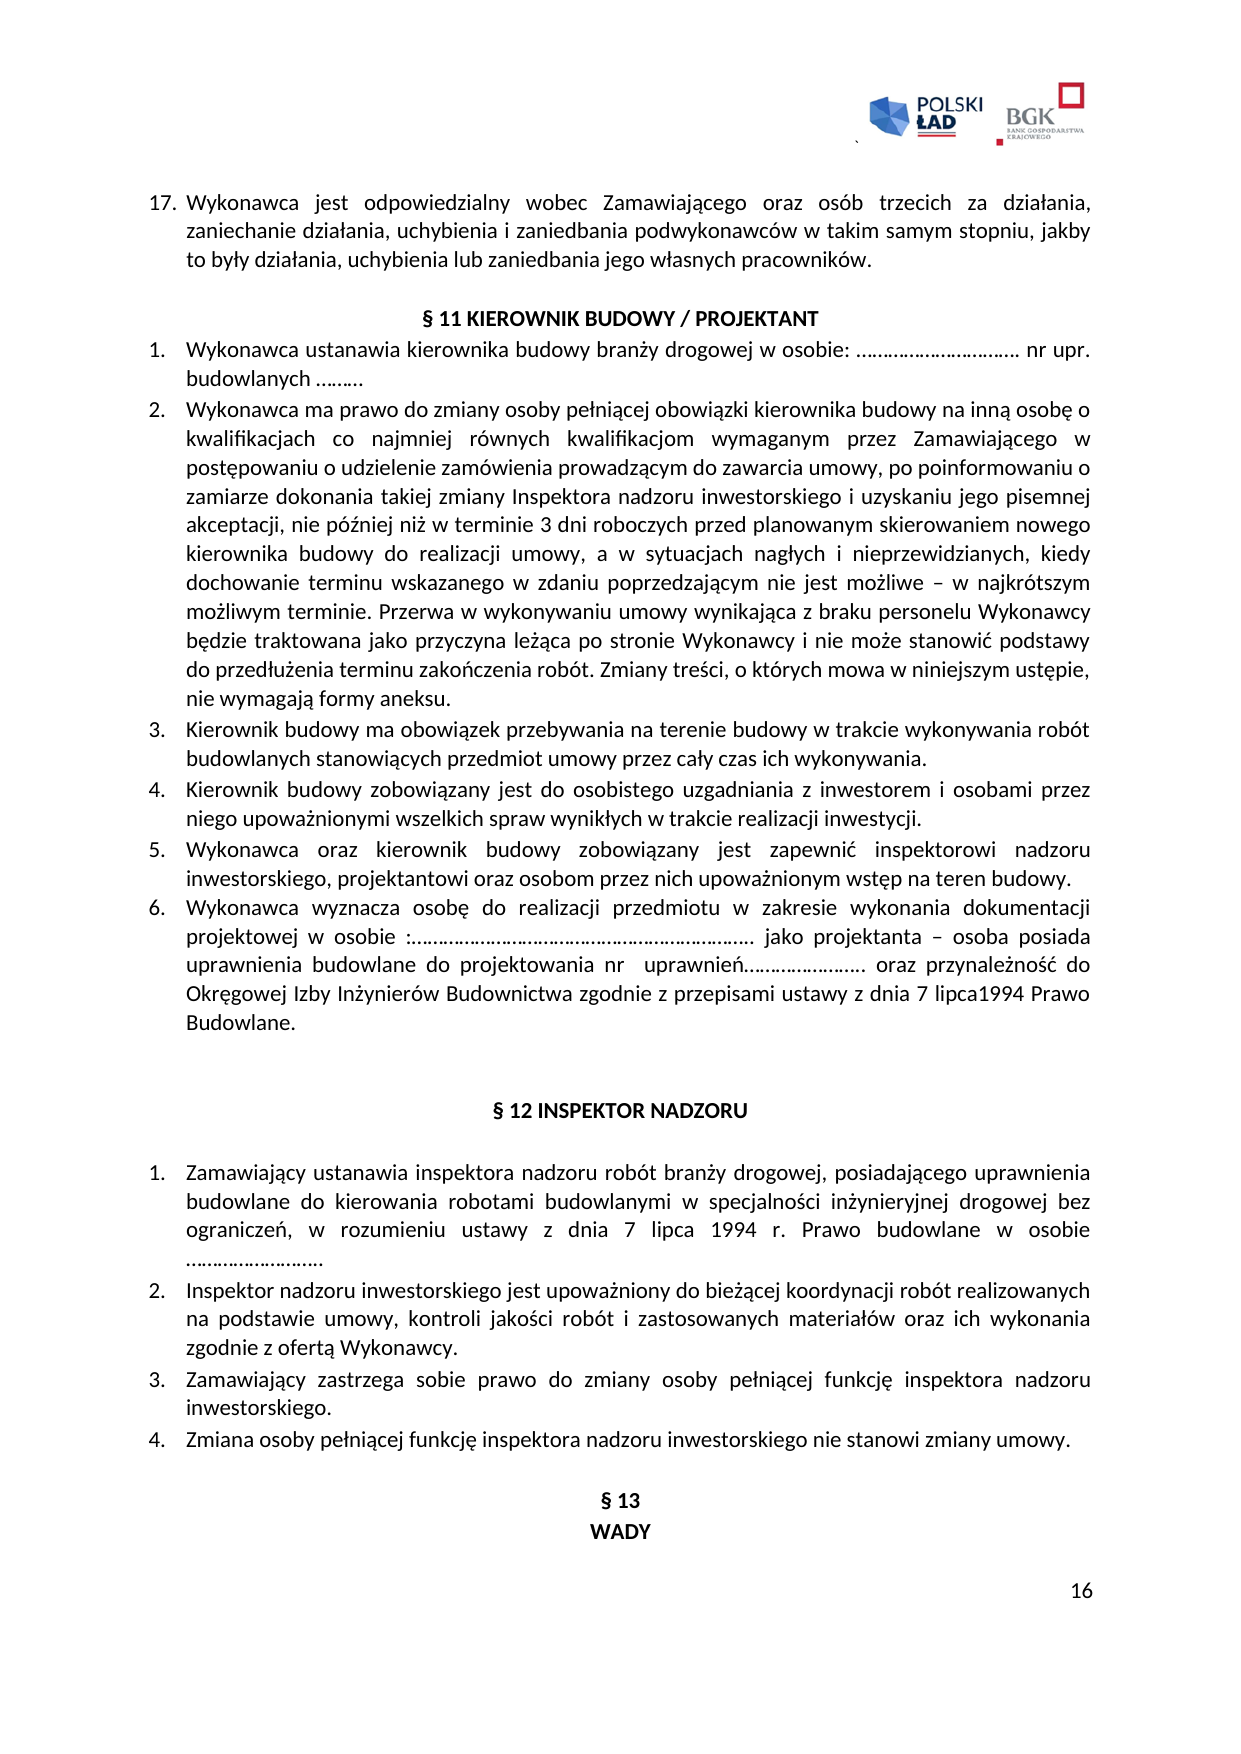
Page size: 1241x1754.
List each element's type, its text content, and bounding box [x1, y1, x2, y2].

list Zamawiający zastrzega sobie prawo do zmiany osoby pełniącej funkcję inspektora nadzoru inwestorskiego. [148, 1365, 1092, 1422]
subtitle WADY [177, 1517, 1064, 1545]
list Zamawiający ustanawia inspektora nadzoru robót branży drogowej, posiadającego uprawnienia budowlane do kierowania robotami budowlanymi w specjalności inżynieryjnej drogowej bez ograniczeń, w rozumieniu ustawy z dnia 7 lipca 1994 r. Prawo budowlane w osobie …………………….. [148, 1158, 1092, 1272]
list Inspektor nadzoru inwestorskiego jest upoważniony do bieżącej koordynacji robót realizowanych na podstawie umowy, kontroli jakości robót i zastosowanych materiałów oraz ich wykonania zgodnie z ofertą Wykonawcy. [148, 1276, 1092, 1361]
list Kierownik budowy zobowiązany jest do osobistego uzgadniania z inwestorem i osobami przez niego upoważnionymi wszelkich spraw wynikłych w trakcie realizacji inwestycji. [148, 775, 1092, 832]
list Wykonawca oraz kierownik budowy zobowiązany jest zapewnić inspektorowi nadzoru inwestorskiego, projektantowi oraz osobom przez nich upoważnionym wstęp na teren budowy. [148, 835, 1092, 892]
list Kierownik budowy ma obowiązek przebywania na terenie budowy w trakcie wykonywania robót budowlanych stanowiących przedmiot umowy przez cały czas ich wykonywania. [148, 715, 1092, 772]
text § 13 [192, 1486, 1049, 1514]
picture [858, 77, 1094, 152]
text § 11 KIEROWNIK BUDOWY / PROJEKTANT [192, 304, 1049, 333]
subtitle § 12 INSPEKTOR NADZORU [177, 1096, 1064, 1124]
list Zmiana osoby pełniącej funkcję inspektora nadzoru inwestorskiego nie stanowi zmiany umowy. [148, 1425, 1092, 1453]
list Wykonawca wyznacza osobę do realizacji przedmiotu w zakresie wykonania dokumentacji projektowej w osobie :……………………………………………………….. jako projektanta – osoba posiada uprawnienia budowlane do projektowania nr uprawnień………………….. oraz przynależność do Okręgowej Izby Inżynierów Budownictwa zgodnie z przepisami ustawy z dnia 7 lipca1994 Prawo Budowlane. [148, 893, 1092, 1036]
list Wykonawca ustanawia kierownika budowy branży drogowej w osobie: …………………………. nr upr. budowlanych ……… [148, 335, 1092, 392]
list Wykonawca jest odpowiedzialny wobec Zamawiającego oraz osób trzecich za działania, zaniechanie działania, uchybienia i zaniedbania podwykonawców w takim samym stopniu, jakby to były działania, uchybienia lub zaniedbania jego własnych pracowników. [148, 188, 1092, 273]
list Wykonawca ma prawo do zmiany osoby pełniącej obowiązki kierownika budowy na inną osobę o kwalifikacjach co najmniej równych kwalifikacjom wymaganym przez Zamawiającego w postępowaniu o udzielenie zamówienia prowadzącym do zawarcia umowy, po poinformowaniu o zamiarze dokonania takiej zmiany Inspektora nadzoru inwestorskiego i uzyskaniu jego pisemnej akceptacji, nie później niż w terminie 3 dni roboczych przed planowanym skierowaniem nowego kierownika budowy do realizacji umowy, a w sytuacjach nagłych i nieprzewidzianych, kiedy dochowanie terminu wskazanego w zdaniu poprzedzającym nie jest możliwe – w najkrótszym możliwym terminie. Przerwa w wykonywaniu umowy wynikająca z braku personelu Wykonawcy będzie traktowana jako przyczyna leżąca po stronie Wykonawcy i nie może stanowić podstawy do przedłużenia terminu zakończenia robót. Zmiany treści, o których mowa w niniejszym ustępie, nie wymagają formy aneksu. [148, 395, 1092, 712]
